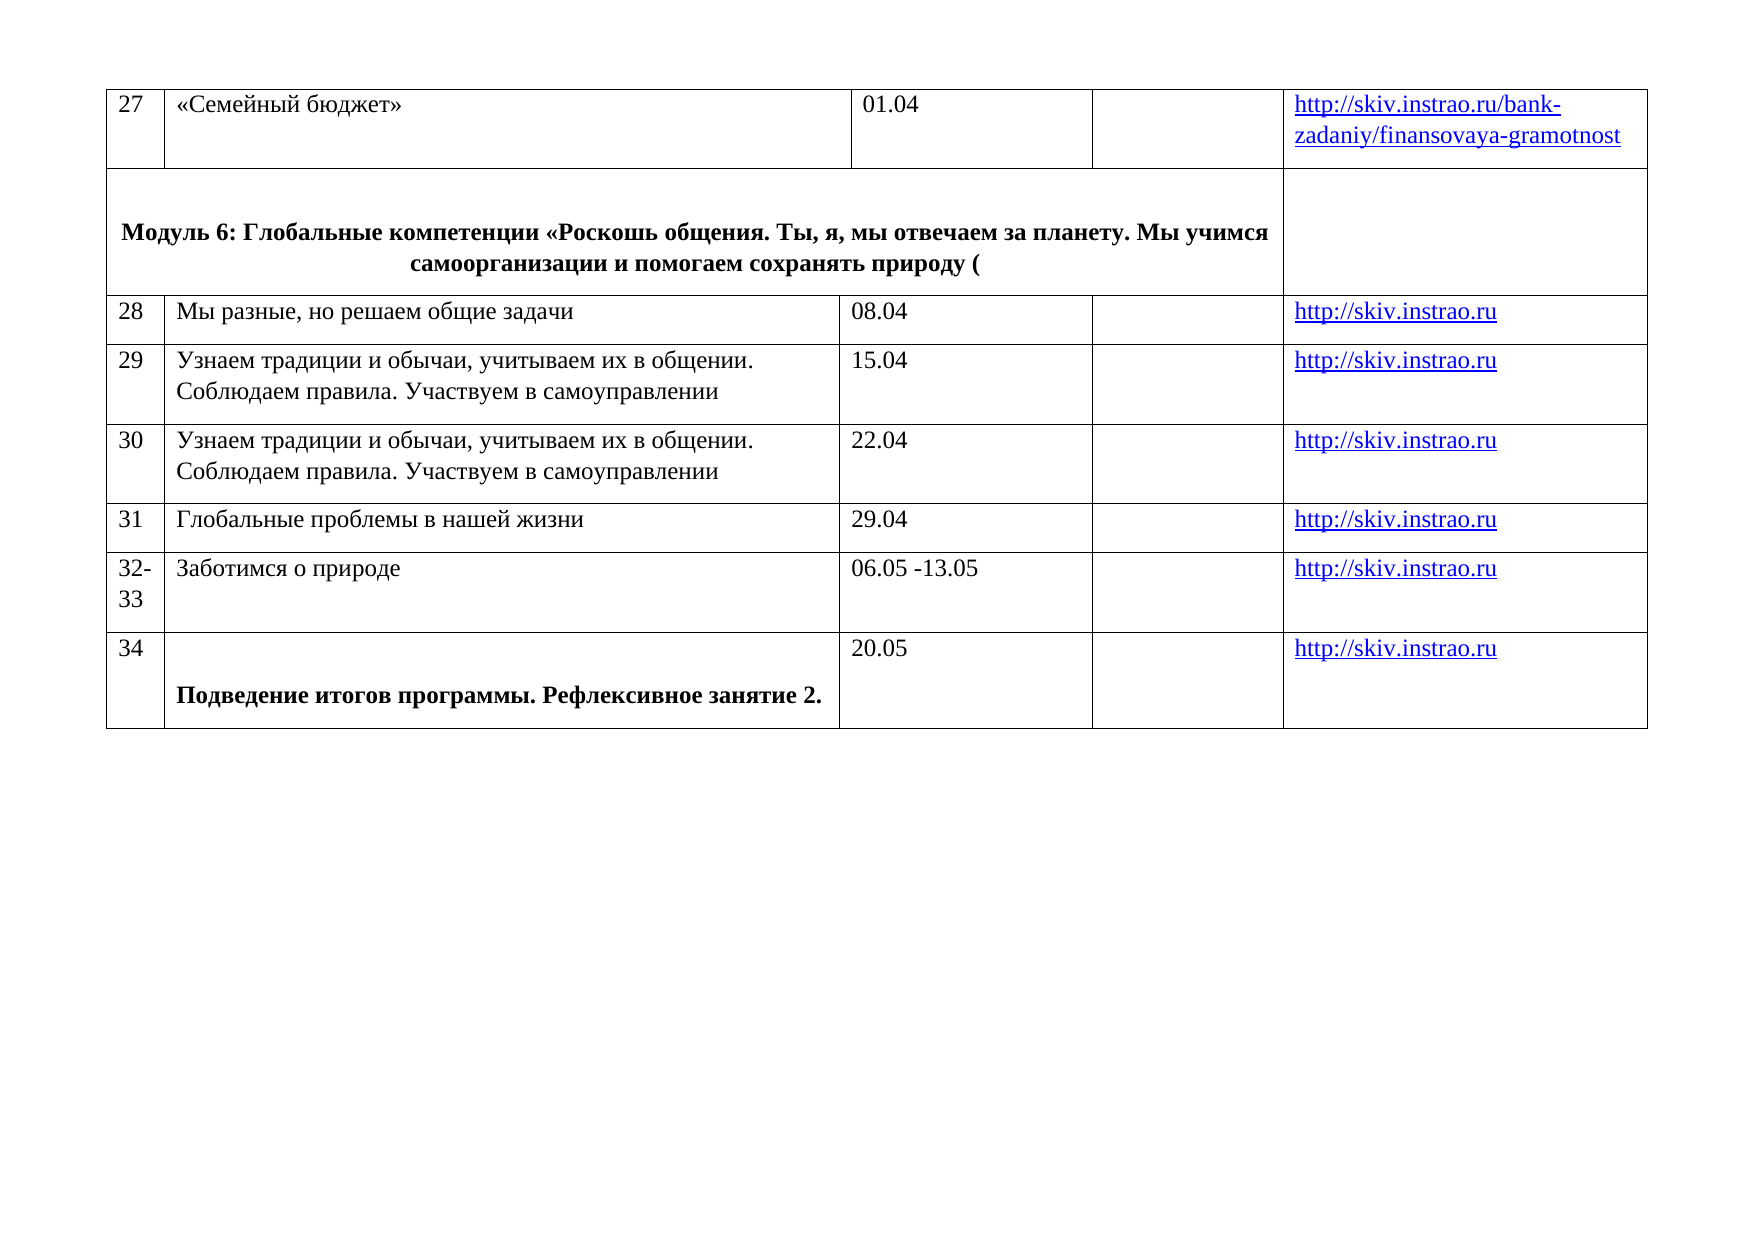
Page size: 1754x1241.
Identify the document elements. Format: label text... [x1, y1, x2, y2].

table_cell 32-33 [107, 553, 164, 632]
table_cell [1093, 90, 1283, 168]
table_cell 20.05 [840, 633, 1092, 728]
table_cell Модуль 6: Глобальные компетенции «Роскошь общения. Ты, я, мы отвечаем за планету. Мы учимся самоорганизации и помогаем сохранять природу ( [107, 169, 1283, 295]
table_cell 01.04 [852, 90, 1092, 168]
table_cell Мы разные, но решаем общие задачи [165, 296, 839, 344]
table_cell http://skiv.instrao.ru [1284, 504, 1647, 552]
table_cell 15.04 [840, 345, 1092, 424]
table_cell [1093, 296, 1283, 344]
table_cell [1093, 425, 1283, 503]
table_cell [1093, 345, 1283, 424]
table_cell «Семейный бюджет» [165, 90, 851, 168]
table_cell http://skiv.instrao.ru [1284, 553, 1647, 632]
table_cell 06.05 -13.05 [840, 553, 1092, 632]
table_cell 30 [107, 425, 164, 503]
table_cell Заботимся о природе [165, 553, 839, 632]
table_cell [1093, 553, 1283, 632]
table_cell 22.04 [840, 425, 1092, 503]
table_cell 08.04 [840, 296, 1092, 344]
table_cell http://skiv.instrao.ru [1284, 296, 1647, 344]
table_cell http://skiv.instrao.ru [1284, 425, 1647, 503]
table_cell http://skiv.instrao.ru [1284, 633, 1647, 728]
table_cell Узнаем традиции и обычаи, учитываем их в общении. Соблюдаем правила. Участвуем в самоуправлении [165, 425, 839, 503]
table_cell [1093, 504, 1283, 552]
table_cell [1093, 633, 1283, 728]
table_cell Подведение итогов программы. Рефлексивное занятие 2. [165, 633, 839, 728]
table_cell 27 [107, 90, 164, 168]
table_cell 29.04 [840, 504, 1092, 552]
table_cell Узнаем традиции и обычаи, учитываем их в общении. Соблюдаем правила. Участвуем в самоуправлении [165, 345, 839, 424]
table_cell 34 [107, 633, 164, 728]
table_cell 28 [107, 296, 164, 344]
table_cell [1284, 169, 1647, 295]
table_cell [1284, 90, 1647, 168]
table_cell http://skiv.instrao.ru [1284, 345, 1647, 424]
table_cell 29 [107, 345, 164, 424]
table_cell Глобальные проблемы в нашей жизни [165, 504, 839, 552]
table_cell 31 [107, 504, 164, 552]
